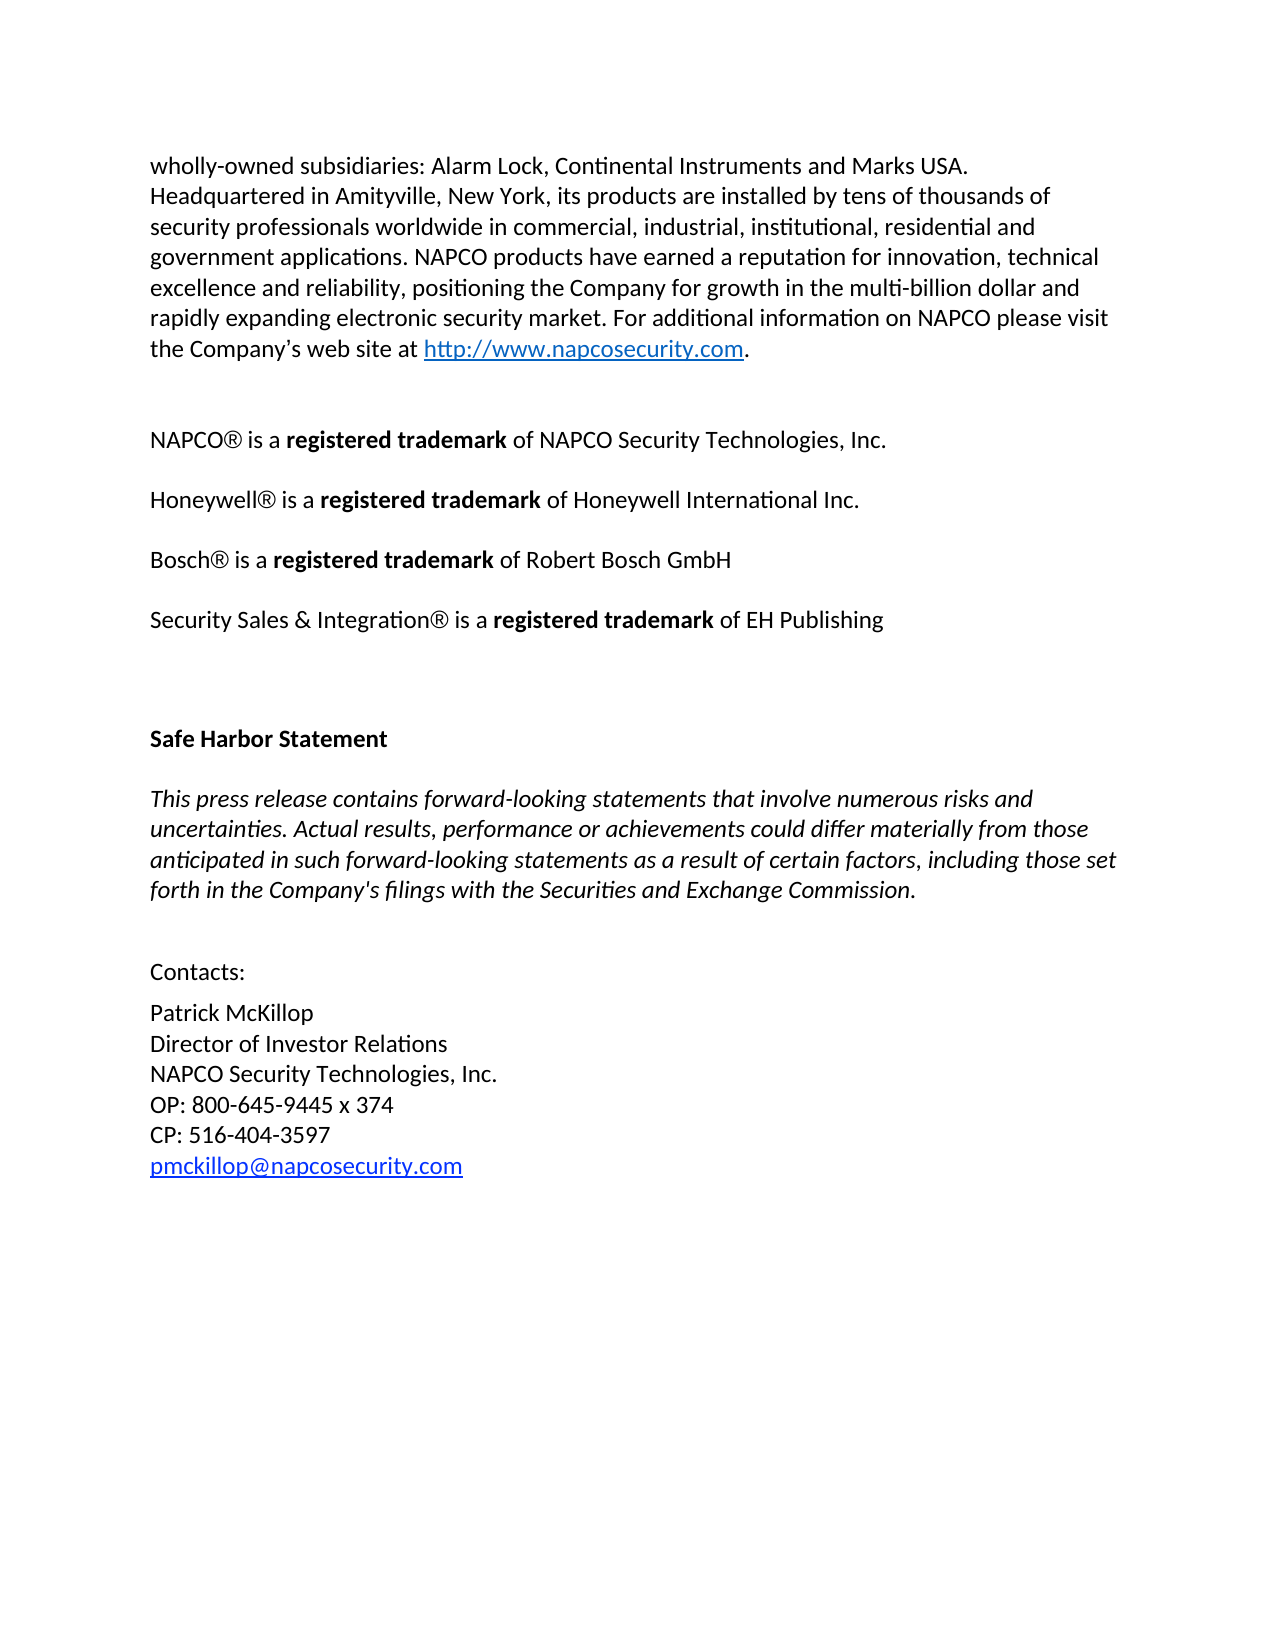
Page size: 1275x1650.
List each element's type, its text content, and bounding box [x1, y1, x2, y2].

text Contacts: [150, 956, 1125, 987]
text Security Sales & Integration® is a registered trademark of EH Publishing [150, 604, 1144, 634]
text This press release contains forward-looking statements that involve numerous risks and uncertainties. Actual results, performance or achievements could differ materially from those anticipated in such forward-looking statements as a result of certain factors, including those set forth in the Company's filings with the Securities and Exchange Commission. [150, 783, 1125, 905]
text Safe Harbor Statement [150, 723, 1144, 754]
text Patrick McKillop Director of Investor Relations NAPCO Security Technologies, Inc. OP: 800-645-9445 x 374 CP: 516-404-3597 pmckillop@napcosecurity.com [150, 997, 1125, 1180]
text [150, 150, 1125, 364]
text NAPCO® is a registered trademark of NAPCO Security Technologies, Inc. [150, 425, 1125, 455]
text Bosch® is a registered trademark of Robert Bosch GmbH [150, 544, 1144, 574]
text Honeywell® is a registered trademark of Honeywell International Inc. [150, 484, 1144, 515]
